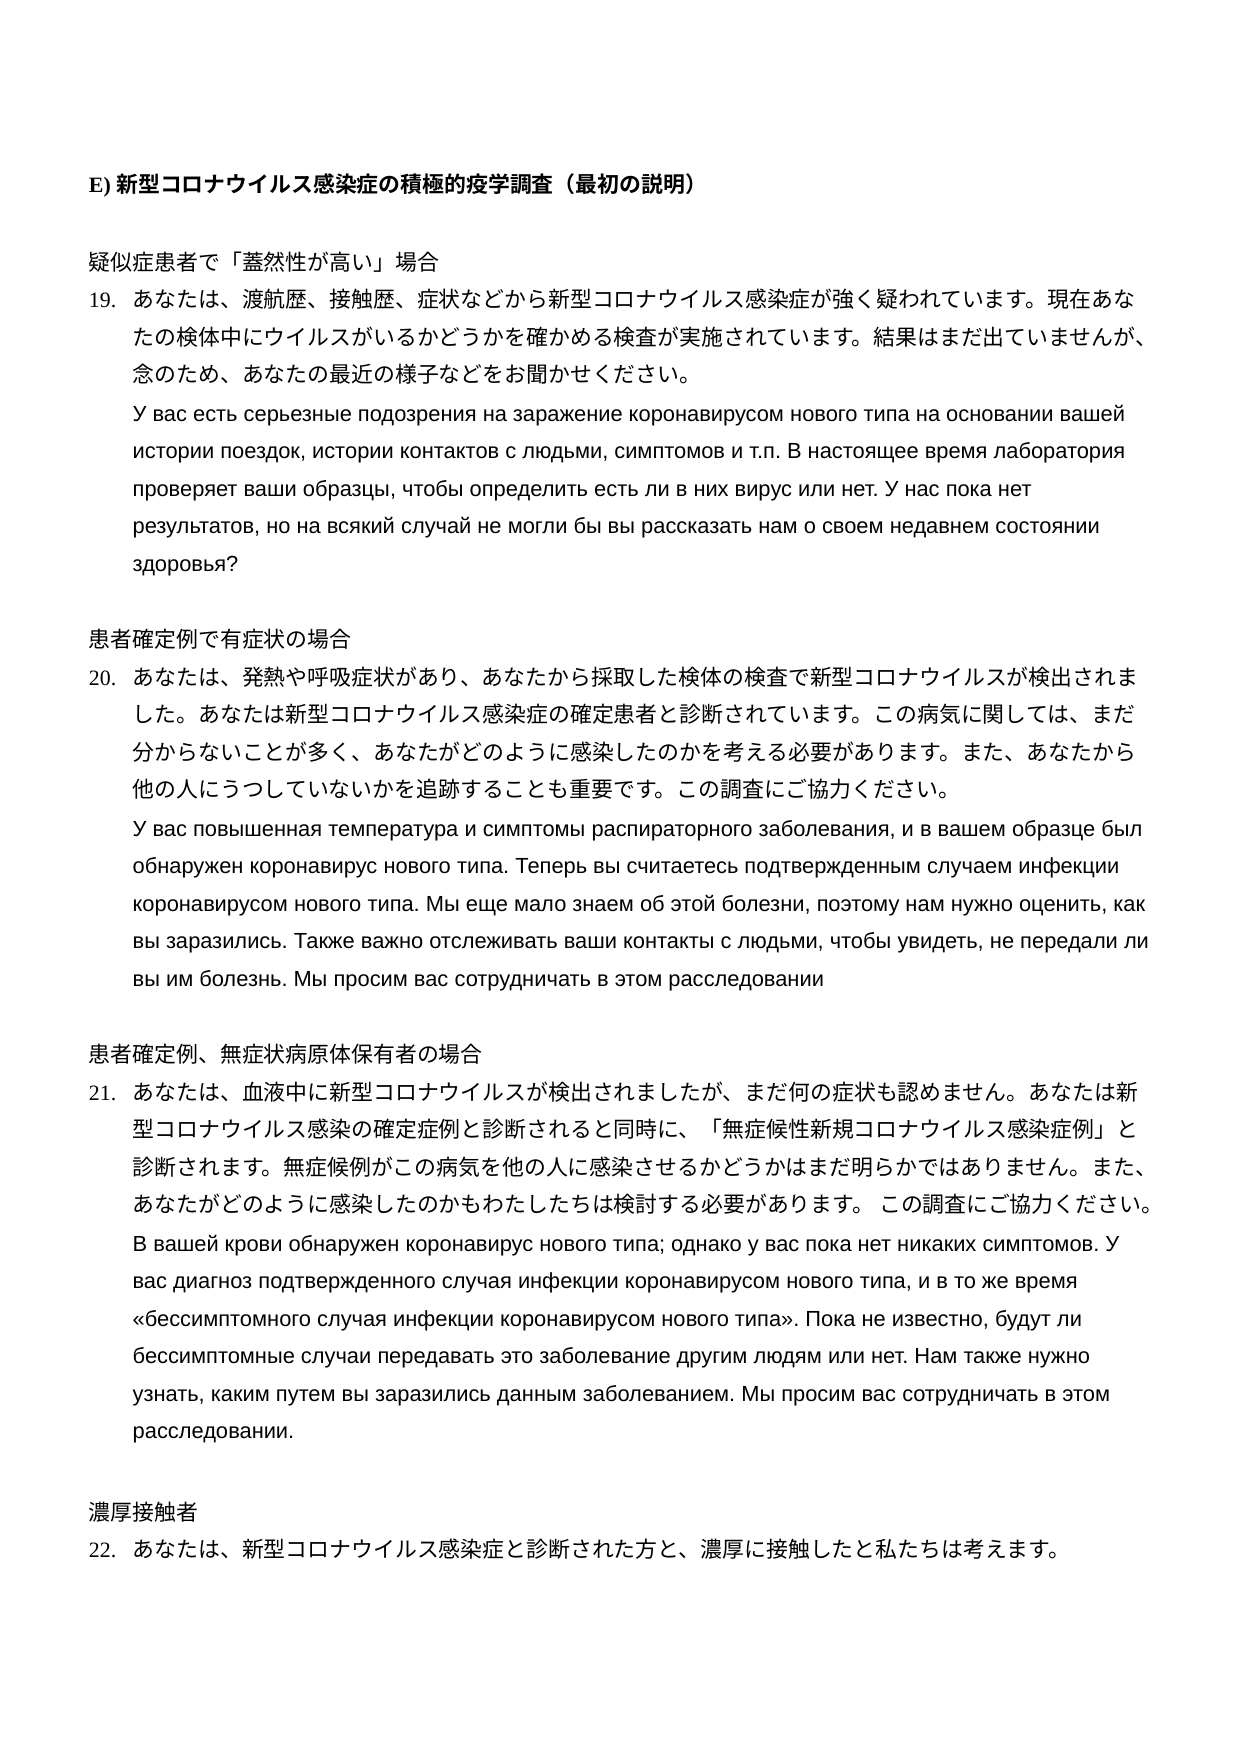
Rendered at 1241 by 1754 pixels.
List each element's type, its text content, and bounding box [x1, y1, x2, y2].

text У вас есть серьезные подозрения на заражение коронавирусом нового типа на основании вашей истории поездок, истории контактов с людьми, симптомов и т.п. В настоящее время лаборатория проверяет ваши образцы, чтобы определить есть ли в них вирус или нет. У нас пока нет результатов, но на всякий случай не могли бы вы рассказать нам о своем недавнем состоянии здоровья? [132, 394, 1152, 582]
text 患者確定例、無症状病原体保有者の場合 [89, 1034, 1152, 1072]
text 疑似症患者で「蓋然性が高い」場合 [89, 242, 1152, 279]
text E) 新型コロナウイルス感染症の積極的疫学調査（最初の説明） [89, 164, 1152, 202]
text 患者確定例で有症状の場合 [89, 619, 1152, 657]
text 濃厚接触者 [89, 1492, 1152, 1529]
list あなたは、渡航歴、接触歴、症状などから新型コロナウイルス感染症が強く疑われています。現在あなたの検体中にウイルスがいるかどうかを確かめる検査が実施されています。結果はまだ出ていませんが、念のため、あなたの最近の様子などをお聞かせください。 [89, 279, 1152, 392]
list あなたは、血液中に新型コロナウイルスが検出されましたが、まだ何の症状も認めません。あなたは新型コロナウイルス感染の確定症例と診断されると同時に、「無症候性新規コロナウイルス感染症例」と診断されます。無症候例がこの病気を他の人に感染させるかどうかはまだ明らかではありません。また、あなたがどのように感染したのかもわたしたちは検討する必要があります。 この調査にご協力ください。 [89, 1072, 1152, 1222]
text У вас повышенная температура и симптомы распираторного заболевания, и в вашем образце был обнаружен коронавирус нового типа. Теперь вы считаетесь подтвержденным случаем инфекции коронавирусом нового типа. Мы еще мало знаем об этой болезни, поэтому нам нужно оценить, как вы заразились. Также важно отслеживать ваши контакты с людьми, чтобы увидеть, не передали ли вы им болезнь. Мы просим вас сотрудничать в этом расследовании [132, 809, 1152, 997]
list あなたは、新型コロナウイルス感染症と診断された方と、濃厚に接触したと私たちは考えます。 [89, 1529, 1152, 1567]
list あなたは、発熱や呼吸症状があり、あなたから採取した検体の検査で新型コロナウイルスが検出されました。あなたは新型コロナウイルス感染症の確定患者と診断されています。この病気に関しては、まだ分からないことが多く、あなたがどのように感染したのかを考える必要があります。また、あなたから他の人にうつしていないかを追跡することも重要です。この調査にご協力ください。 [89, 657, 1152, 807]
list В вашей крови обнаружен коронавирус нового типа; однако у вас пока нет никаких симптомов. У вас диагноз подтвержденного случая инфекции коронавирусом нового типа, и в то же время «бессимптомного случая инфекции коронавирусом нового типа». Пока не известно, будут ли бессимптомные случаи передавать это заболевание другим людям или нет. Нам также нужно узнать, каким путем вы заразились данным заболеванием. Мы просим вас сотрудничать в этом расследовании. [132, 1224, 1152, 1449]
